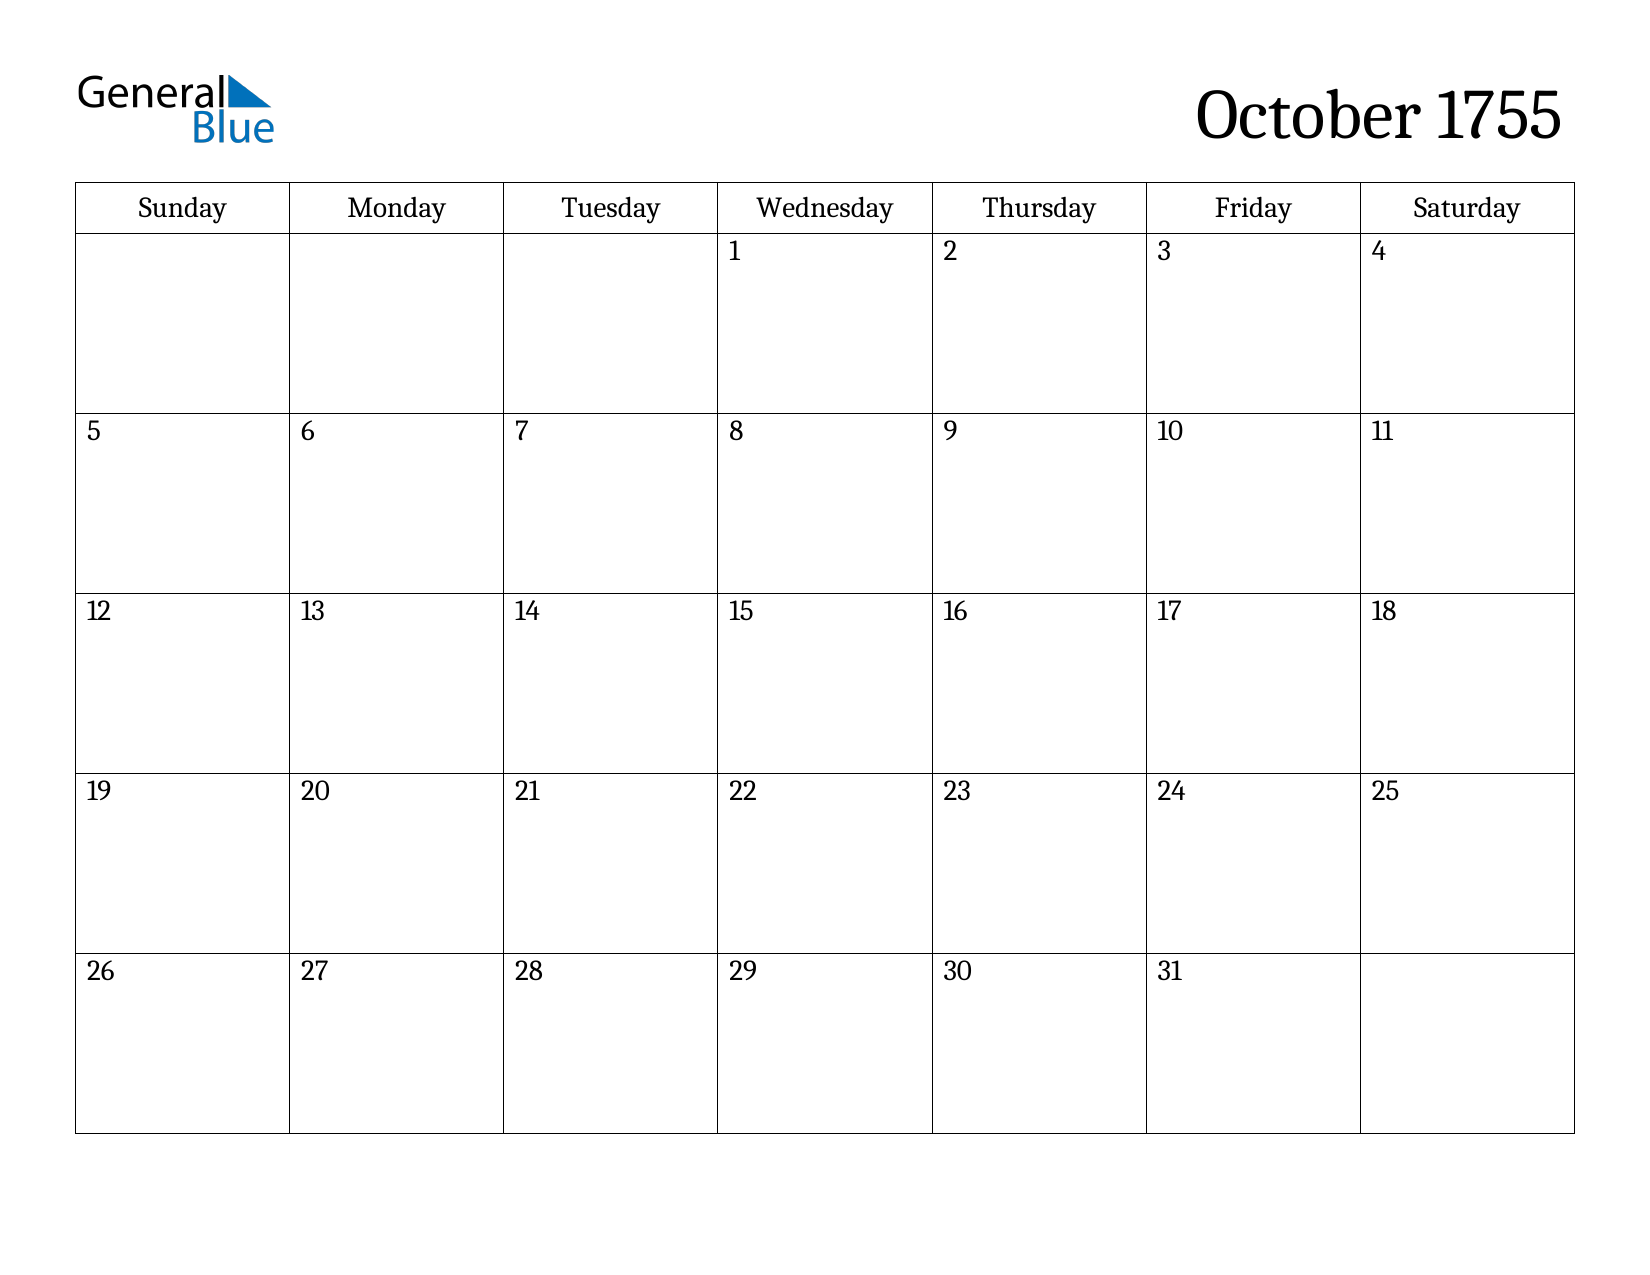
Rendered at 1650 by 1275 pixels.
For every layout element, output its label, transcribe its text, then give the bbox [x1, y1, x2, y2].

table_cell [1361, 954, 1574, 987]
table_cell [718, 808, 932, 953]
picture [78, 75, 274, 143]
table_cell [1361, 448, 1574, 593]
table_cell [290, 234, 503, 267]
table_cell 8 [718, 414, 932, 447]
table_cell 25 [1361, 774, 1574, 807]
table_cell 15 [718, 594, 932, 627]
table_cell [76, 267, 289, 413]
table_cell [290, 267, 503, 413]
table_cell 18 [1361, 594, 1574, 627]
table_cell 10 [1147, 414, 1360, 447]
table_cell 2 [933, 234, 1146, 267]
table_cell Sunday [76, 183, 289, 233]
table_cell Monday [290, 183, 503, 233]
table_cell 19 [76, 774, 289, 807]
table_cell [1361, 808, 1574, 953]
table_cell 6 [290, 414, 503, 447]
table_cell 24 [1147, 774, 1360, 807]
table_cell [290, 627, 503, 773]
table_cell [718, 267, 932, 413]
table_cell [504, 234, 717, 267]
table_cell 17 [1147, 594, 1360, 627]
table_cell [76, 627, 289, 773]
table_cell 31 [1147, 954, 1360, 987]
table_cell [504, 627, 717, 773]
table_cell 7 [504, 414, 717, 447]
table_cell 12 [76, 594, 289, 627]
table_cell 9 [933, 414, 1146, 447]
table_cell 29 [718, 954, 932, 987]
table_cell 4 [1361, 234, 1574, 267]
table_cell Thursday [933, 183, 1146, 233]
table_cell [290, 448, 503, 593]
table_cell 23 [933, 774, 1146, 807]
table_cell Wednesday [718, 183, 932, 233]
table_cell [933, 267, 1146, 413]
table_cell Friday [1147, 183, 1360, 233]
table_cell [76, 234, 289, 267]
table_cell [1147, 267, 1360, 413]
table_cell [1361, 988, 1574, 1133]
table_cell 14 [504, 594, 717, 627]
table_cell [718, 448, 932, 593]
table_cell [933, 448, 1146, 593]
table_cell 13 [290, 594, 503, 627]
table_cell [76, 448, 289, 593]
table_cell [933, 627, 1146, 773]
table_cell 3 [1147, 234, 1360, 267]
table_cell [1361, 267, 1574, 413]
table_cell [504, 267, 717, 413]
table_cell 1 [718, 234, 932, 267]
table_cell 27 [290, 954, 503, 987]
table_cell [933, 988, 1146, 1133]
table_cell [504, 448, 717, 593]
table_cell [1147, 988, 1360, 1133]
table_cell 11 [1361, 414, 1574, 447]
table_cell [933, 808, 1146, 953]
table_cell 30 [933, 954, 1146, 987]
table_cell [504, 808, 717, 953]
table_cell 26 [76, 954, 289, 987]
table_cell 22 [718, 774, 932, 807]
table_cell [718, 627, 932, 773]
table_cell [1361, 627, 1574, 773]
table_header [76, 75, 503, 182]
table_cell [1147, 627, 1360, 773]
table_cell [76, 988, 289, 1133]
table_cell 28 [504, 954, 717, 987]
table_cell [504, 988, 717, 1133]
table_cell 5 [76, 414, 289, 447]
table_cell [718, 988, 932, 1133]
table_cell [290, 988, 503, 1133]
table_cell [290, 808, 503, 953]
table_cell Saturday [1361, 183, 1574, 233]
table_cell 20 [290, 774, 503, 807]
table_cell 21 [504, 774, 717, 807]
table_cell [1147, 448, 1360, 593]
table_cell 16 [933, 594, 1146, 627]
table_cell [1147, 808, 1360, 953]
table_cell Tuesday [504, 183, 717, 233]
table_header October 1755 [504, 75, 1574, 182]
table_cell [76, 808, 289, 953]
